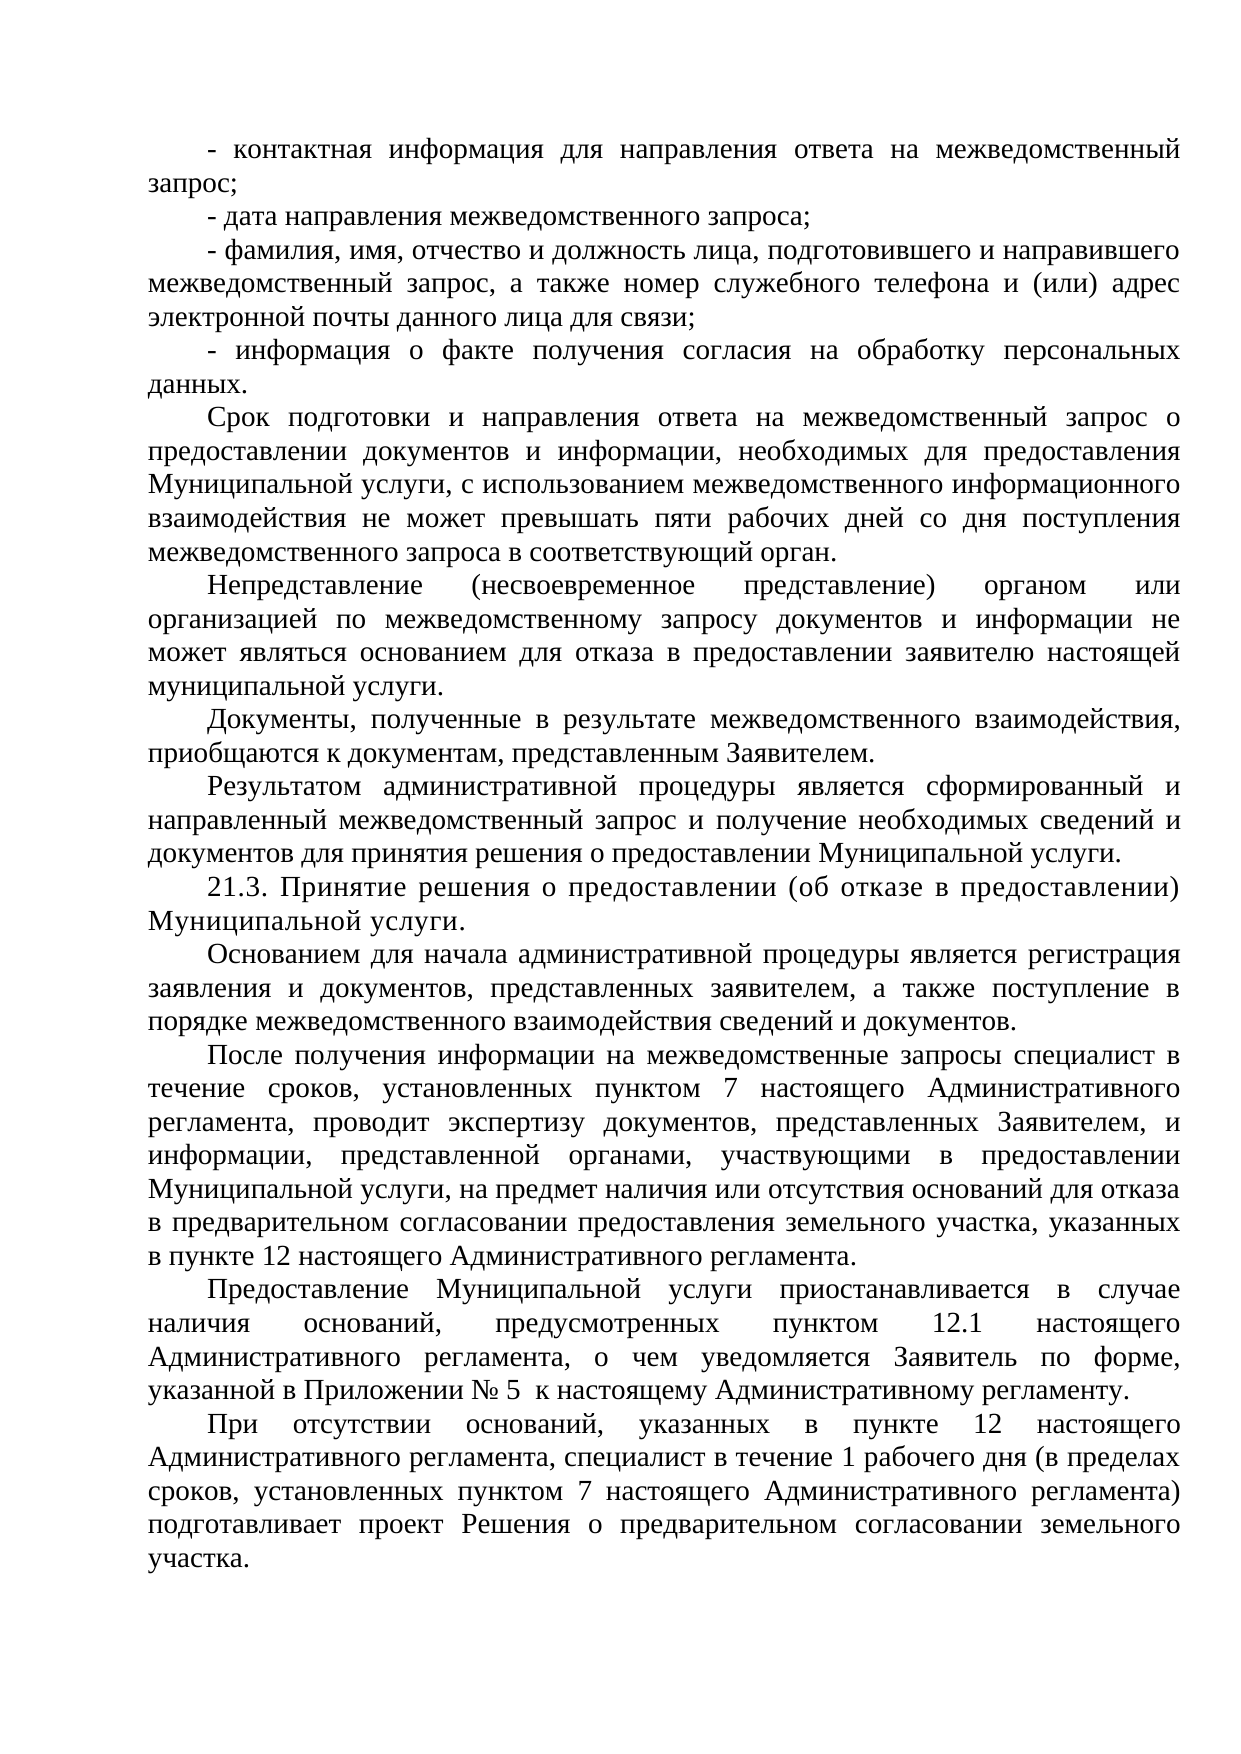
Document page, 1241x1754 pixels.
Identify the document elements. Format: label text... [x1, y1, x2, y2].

text При отсутствии оснований, указанных в пункте 12 настоящего Административного регламента, специалист в течение 1 рабочего дня (в пределах сроков, установленных пунктом 7 настоящего Административного регламента) подготавливает проект Решения о предварительном согласовании земельного участка. [148, 1406, 1181, 1573]
text Результатом административной процедуры является сформированный и направленный межведомственный запрос и получение необходимых сведений и документов для принятия решения о предоставлении Муниципальной услуги. [148, 768, 1181, 869]
text - фамилия, имя, отчество и должность лица, подготовившего и направившего межведомственный запрос, а также номер служебного телефона и (или) адрес электронной почты данного лица для связи; [148, 232, 1181, 332]
text Срок подготовки и направления ответа на межведомственный запрос о предоставлении документов и информации, необходимых для предоставления Муниципальной услуги, с использованием межведомственного информационного взаимодействия не может превышать пяти рабочих дней со дня поступления межведомственного запроса в соответствующий орган. [148, 399, 1181, 567]
text 21.3. Принятие решения о предоставлении (об отказе в предоставлении) Муниципальной услуги. [148, 869, 1181, 936]
text - контактная информация для направления ответа на межведомственный запрос; [148, 131, 1181, 198]
text - информация о факте получения согласия на обработку персональных данных. [148, 332, 1181, 399]
text Непредставление (несвоевременное представление) органом или организацией по межведомственному запросу документов и информации не может являться основанием для отказа в предоставлении заявителю настоящей муниципальной услуги. [148, 567, 1181, 701]
text Предоставление Муниципальной услуги приостанавливается в случае наличия оснований, предусмотренных пунктом 12.1 настоящего Административного регламента, о чем уведомляется Заявитель по форме, указанной в Приложении № 5 к настоящему Административному регламенту. [148, 1272, 1181, 1406]
text После получения информации на межведомственные запросы специалист в течение сроков, установленных пунктом 7 настоящего Административного регламента, проводит экспертизу документов, представленных Заявителем, и информации, представленной органами, участвующими в предоставлении Муниципальной услуги, на предмет наличия или отсутствия оснований для отказа в предварительном согласовании предоставления земельного участка, указанных в пункте 12 настоящего Административного регламента. [148, 1037, 1181, 1272]
text Документы, полученные в результате межведомственного взаимодействия, приобщаются к документам, представленным Заявителем. [148, 701, 1181, 768]
text - дата направления межведомственного запроса; [148, 198, 1181, 232]
text Основанием для начала административной процедуры является регистрация заявления и документов, представленных заявителем, а также поступление в порядке межведомственного взаимодействия сведений и документов. [148, 936, 1181, 1037]
